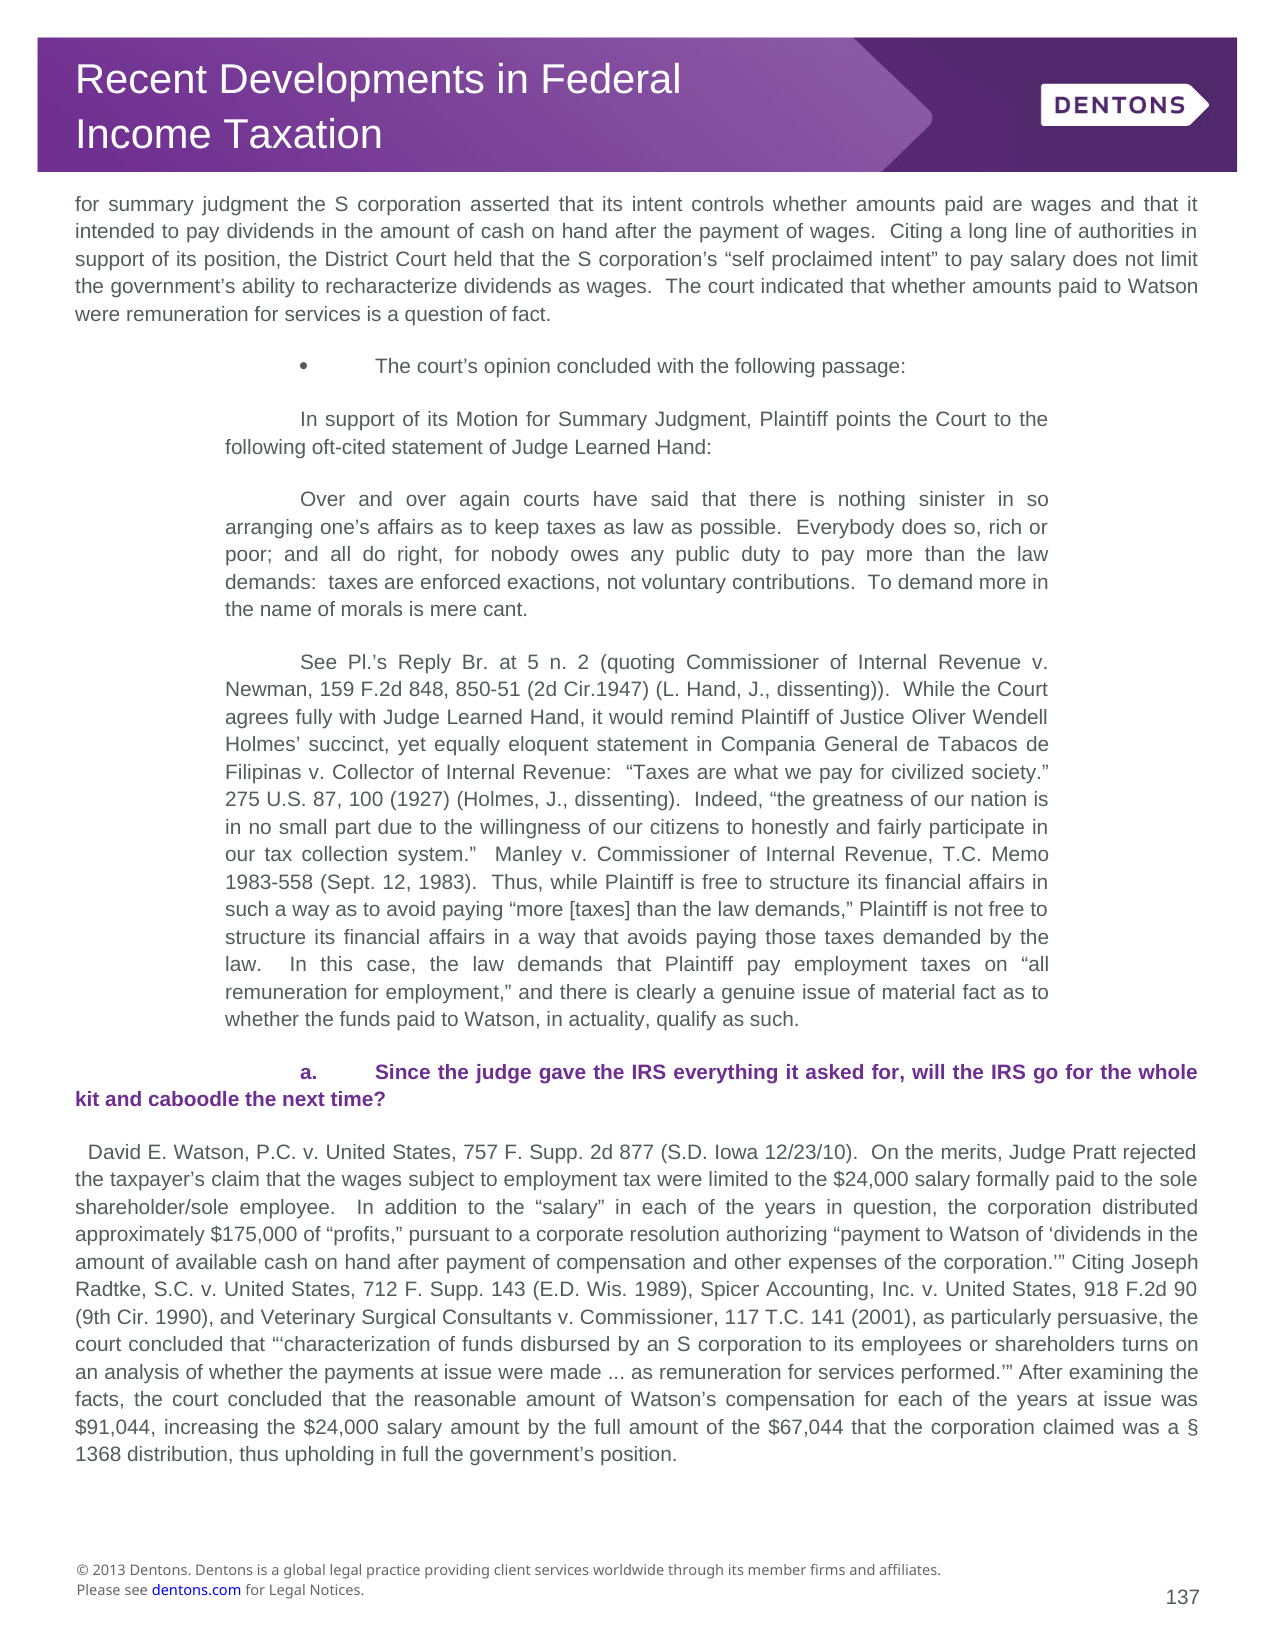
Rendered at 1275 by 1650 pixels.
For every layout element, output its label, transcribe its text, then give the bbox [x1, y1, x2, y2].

text In support of its Motion for Summary Judgment, Plaintiff points the Court to the following oft-cited statement of Judge Learned Hand: [225, 407, 1050, 458]
text See Pl.’s Reply Br. at 5 n. 2 (quoting Commissioner of Internal Revenue v. Newman, 159 F.2d 848, 850-51 (2d Cir.1947) (L. Hand, J., dissenting)). While the Court agrees fully with Judge Learned Hand, it would remind Plaintiff of Justice Oliver Wendell Holmes’ succinct, yet equally eloquent statement in Compania General de Tabacos de Filipinas v. Collector of Internal Revenue: “Taxes are what we pay for civilized society.” 275 U.S. 87, 100 (1927) (Holmes, J., dissenting). Indeed, “the greatness of our nation is in no small part due to the willingness of our citizens to honestly and fairly participate in our tax collection system.” Manley v. Commissioner of Internal Revenue, T.C. Memo 1983-558 (Sept. 12, 1983). Thus, while Plaintiff is free to structure its financial affairs in such a way as to avoid paying “more [taxes] than the law demands,” Plaintiff is not free to structure its financial affairs in a way that avoids paying those taxes demanded by the law. In this case, the law demands that Plaintiff pay employment taxes on “all remuneration for employment,” and there is clearly a genuine issue of material fact as to whether the funds paid to Watson, in actuality, qualify as such. [225, 649, 1050, 1031]
list The court’s opinion concluded with the following passage: [75, 354, 1200, 378]
subtitle Since the judge gave the IRS everything it asked for, will the IRS go for the whole kit and caboodle the next time? [75, 1059, 1200, 1111]
picture [37, 37, 1238, 172]
text Over and over again courts have said that there is nothing sinister in so arranging one’s affairs as to keep taxes as law as possible. Everybody does so, rich or poor; and all do right, for nobody owes any public duty to pay more than the law demands: taxes are enforced exactions, not voluntary contributions. To demand more in the name of morals is mere cant. [225, 487, 1050, 621]
subtitle David E. Watson, P.C. v. United States, 757 F. Supp. 2d 877 (S.D. Iowa 12/23/10). On the merits, Judge Pratt rejected the taxpayer’s claim that the wages subject to employment tax were limited to the $24,000 salary formally paid to the sole shareholder/sole employee. In addition to the “salary” in each of the years in question, the corporation distributed approximately $175,000 of “profits,” pursuant to a corporate resolution authorizing “payment to Watson of ‘dividends in the amount of available cash on hand after payment of compensation and other expenses of the corporation.’” Citing Joseph Radtke, S.C. v. United States, 712 F. Supp. 143 (E.D. Wis. 1989), Spicer Accounting, Inc. v. United States, 918 F.2d 90 (9th Cir. 1990), and Veterinary Surgical Consultants v. Commissioner, 117 T.C. 141 (2001), as particularly persuasive, the court concluded that “‘characterization of funds disbursed by an S corporation to its employees or shareholders turns on an analysis of whether the payments at issue were made ... as remuneration for services performed.’” After examining the facts, the court concluded that the reasonable amount of Watson’s compensation for each of the years at issue was $91,044, increasing the $24,000 salary amount by the full amount of the $67,044 that the corporation claimed was a § 1368 distribution, thus upholding in full the government’s position. [75, 1139, 1200, 1466]
